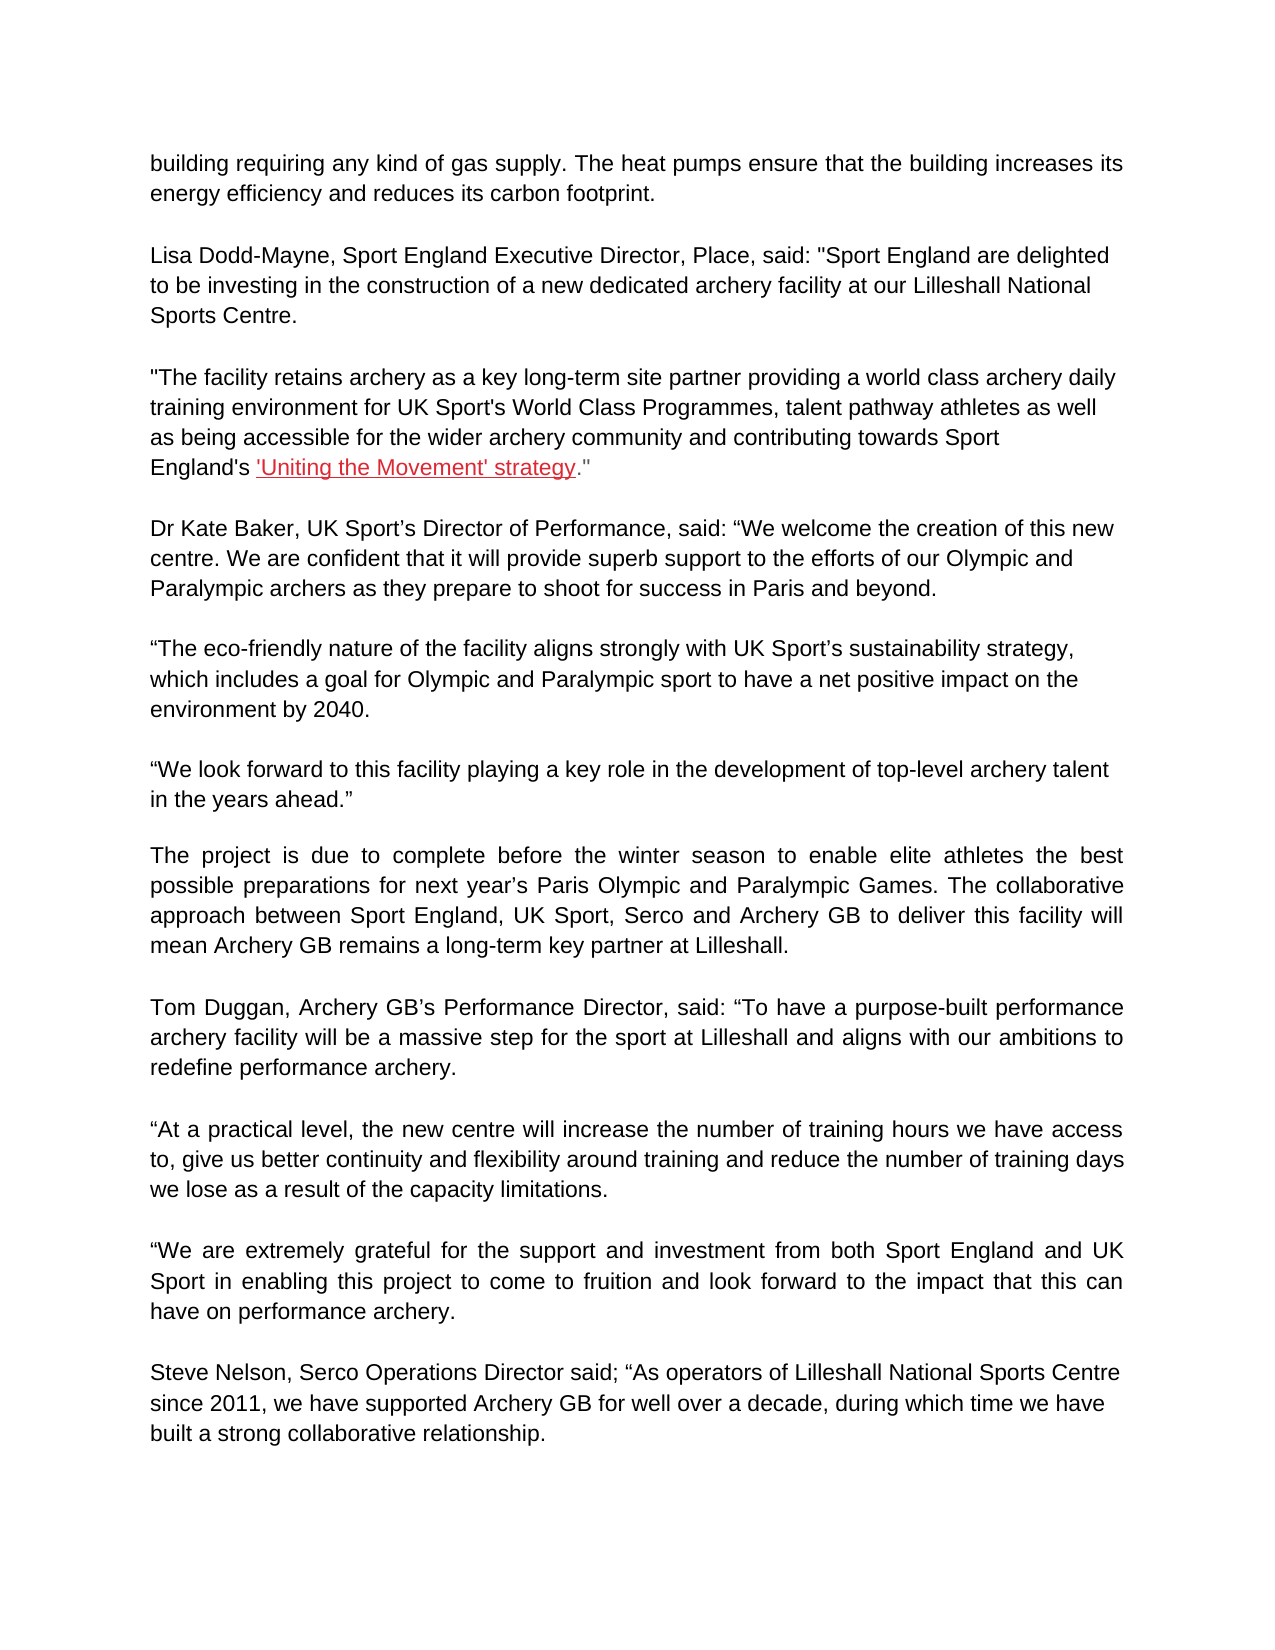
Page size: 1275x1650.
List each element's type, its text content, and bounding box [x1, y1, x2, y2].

text Tom Duggan, Archery GB’s Performance Director, said: “To have a purpose-built performance archery facility will be a massive step for the sport at Lilleshall and aligns with our ambitions to redefine performance archery. [150, 994, 1125, 1081]
text Lisa Dodd-Mayne, Sport England Executive Director, Place, said: "Sport England are delighted to be investing in the construction of a new dedicated archery facility at our Lilleshall National Sports Centre. [150, 242, 1125, 328]
text “We are extremely grateful for the support and investment from both Sport England and UK Sport in enabling this project to come to fruition and look forward to the impact that this can have on performance archery. [150, 1237, 1125, 1324]
text Steve Nelson, Serco Operations Director said; “As operators of Lilleshall National Sports Centre since 2011, we have supported Archery GB for well over a decade, during which time we have built a strong collaborative relationship. [150, 1359, 1125, 1446]
text Dr Kate Baker, UK Sport’s Director of Performance, said: “We welcome the creation of this new centre. We are confident that it will provide superb support to the efforts of our Olympic and Paralympic archers as they prepare to shoot for success in Paris and beyond. [150, 514, 1125, 601]
text "The facility retains archery as a key long-term site partner providing a world class archery daily training environment for UK Sport's World Class Programmes, talent pathway athletes as well as being accessible for the wider archery community and contributing towards Sport England's 'Uniting the Movement' strategy." [150, 363, 1125, 481]
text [150, 150, 1125, 207]
text The project is due to complete before the winter season to enable elite athletes the best possible preparations for next year’s Paris Olympic and Paralympic Games. The collaborative approach between Sport England, UK Sport, Serco and Archery GB to deliver this facility will mean Archery GB remains a long-term key partner at Lilleshall. [150, 842, 1125, 959]
text “We look forward to this facility playing a key role in the development of top-level archery talent in the years ahead.” [150, 756, 1125, 813]
text “The eco-friendly nature of the facility aligns strongly with UK Sport’s sustainability strategy, which includes a goal for Olympic and Paralympic sport to have a net positive impact on the environment by 2040. [150, 635, 1125, 722]
text “At a practical level, the new centre will increase the number of training hours we have access to, give us better continuity and flexibility around training and reduce the number of training days we lose as a result of the capacity limitations. [150, 1116, 1125, 1202]
